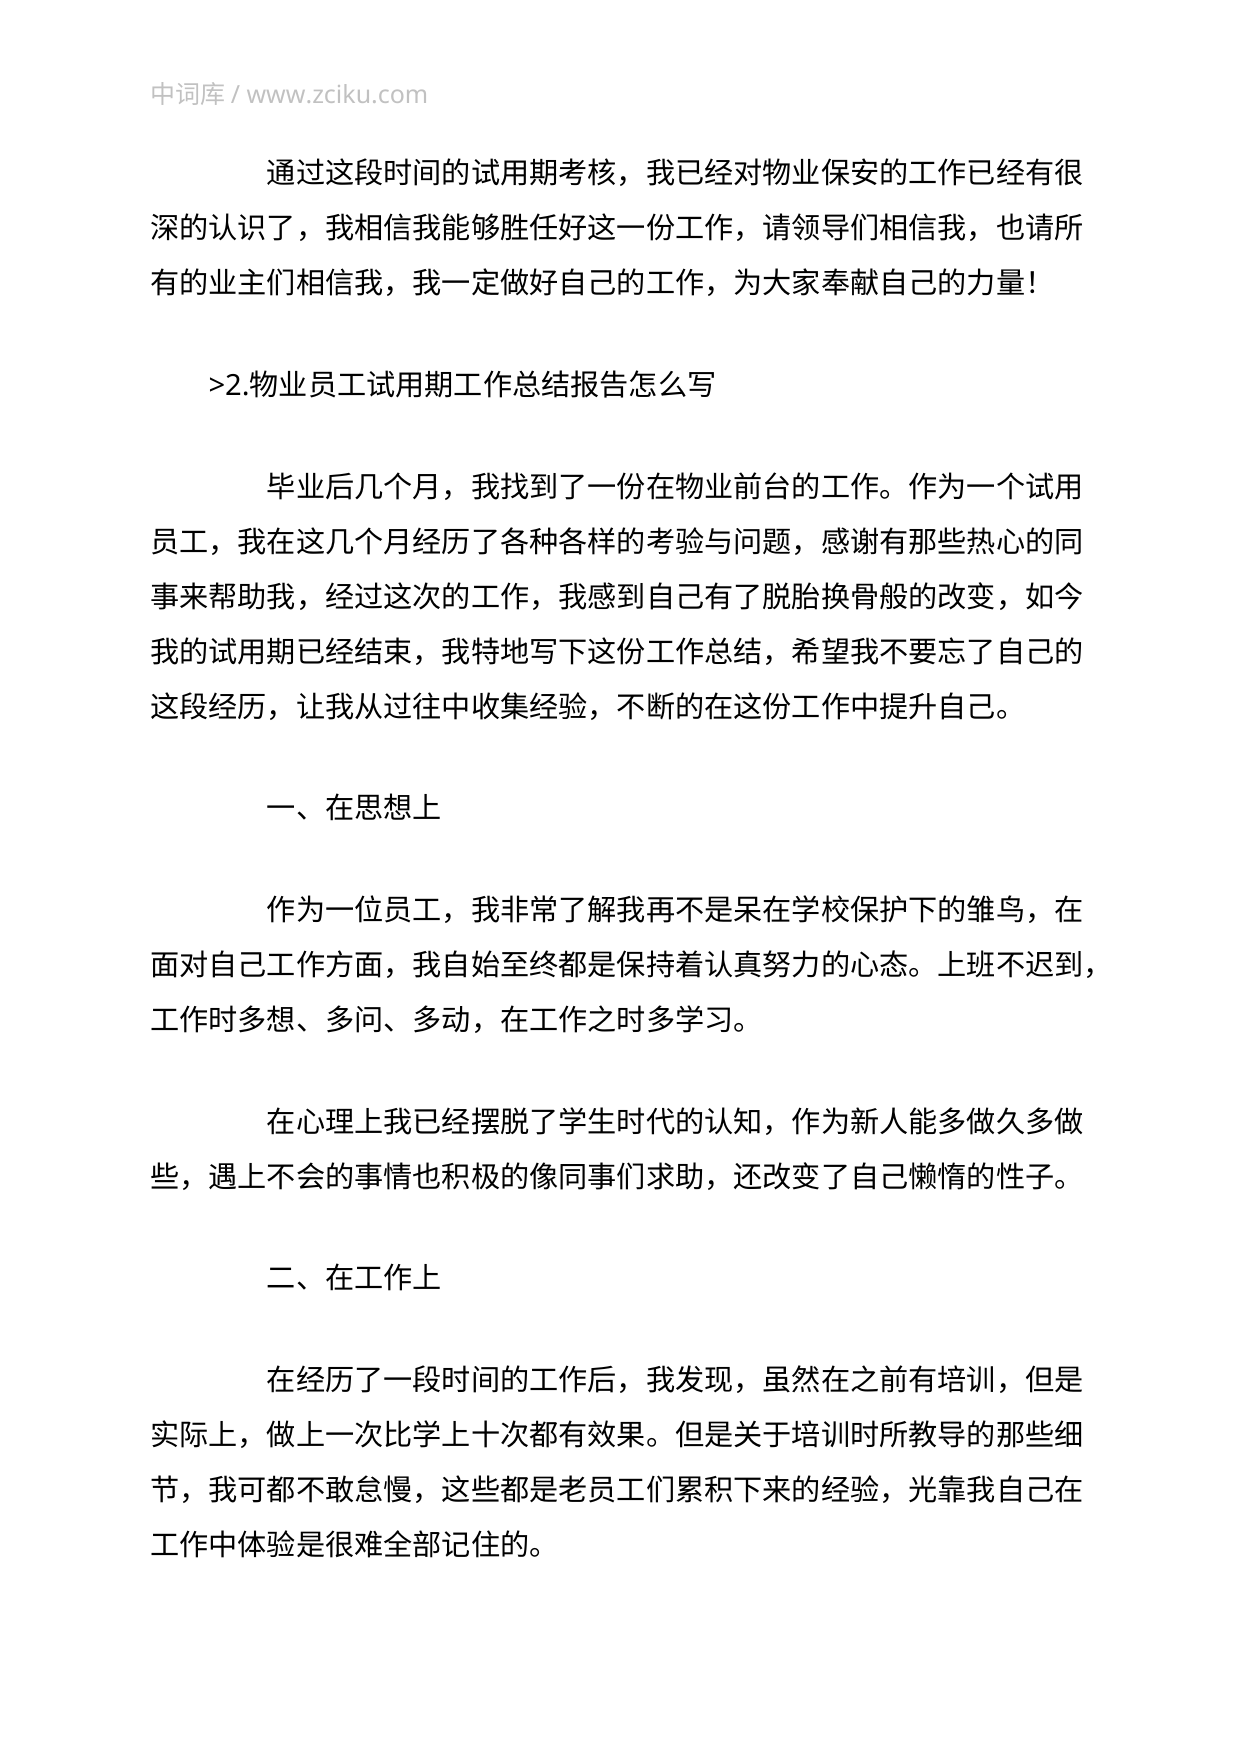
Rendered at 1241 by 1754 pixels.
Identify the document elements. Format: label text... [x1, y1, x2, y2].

text 在心理上我已经摆脱了学生时代的认知，作为新人能多做久多做些，遇上不会的事情也积极的像同事们求助，还改变了自己懒惰的性子。 [150, 1098, 1090, 1195]
text 作为一位员工，我非常了解我再不是呆在学校保护下的雏鸟，在面对自己工作方面，我自始至终都是保持着认真努力的心态。上班不迟到，工作时多想、多问、多动，在工作之时多学习。 [150, 887, 1090, 1039]
text 毕业后几个月，我找到了一份在物业前台的工作。作为一个试用员工，我在这几个月经历了各种各样的考验与问题，感谢有那些热心的同事来帮助我，经过这次的工作，我感到自己有了脱胎换骨般的改变，如今我的试用期已经结束，我特地写下这份工作总结，希望我不要忘了自己的这段经历，让我从过往中收集经验，不断的在这份工作中提升自己。 [150, 463, 1090, 725]
text 二、在工作上 [150, 1255, 1090, 1297]
text 通过这段时间的试用期考核，我已经对物业保安的工作已经有很深的认识了，我相信我能够胜任好这一份工作，请领导们相信我，也请所有的业主们相信我，我一定做好自己的工作，为大家奉献自己的力量！ [150, 150, 1090, 302]
text 一、在思想上 [150, 785, 1090, 827]
text >2.物业员工试用期工作总结报告怎么写 [150, 362, 1090, 404]
text 在经历了一段时间的工作后，我发现，虽然在之前有培训，但是实际上，做上一次比学上十次都有效果。但是关于培训时所教导的那些细节，我可都不敢怠慢，这些都是老员工们累积下来的经验，光靠我自己在工作中体验是很难全部记住的。 [150, 1357, 1090, 1564]
